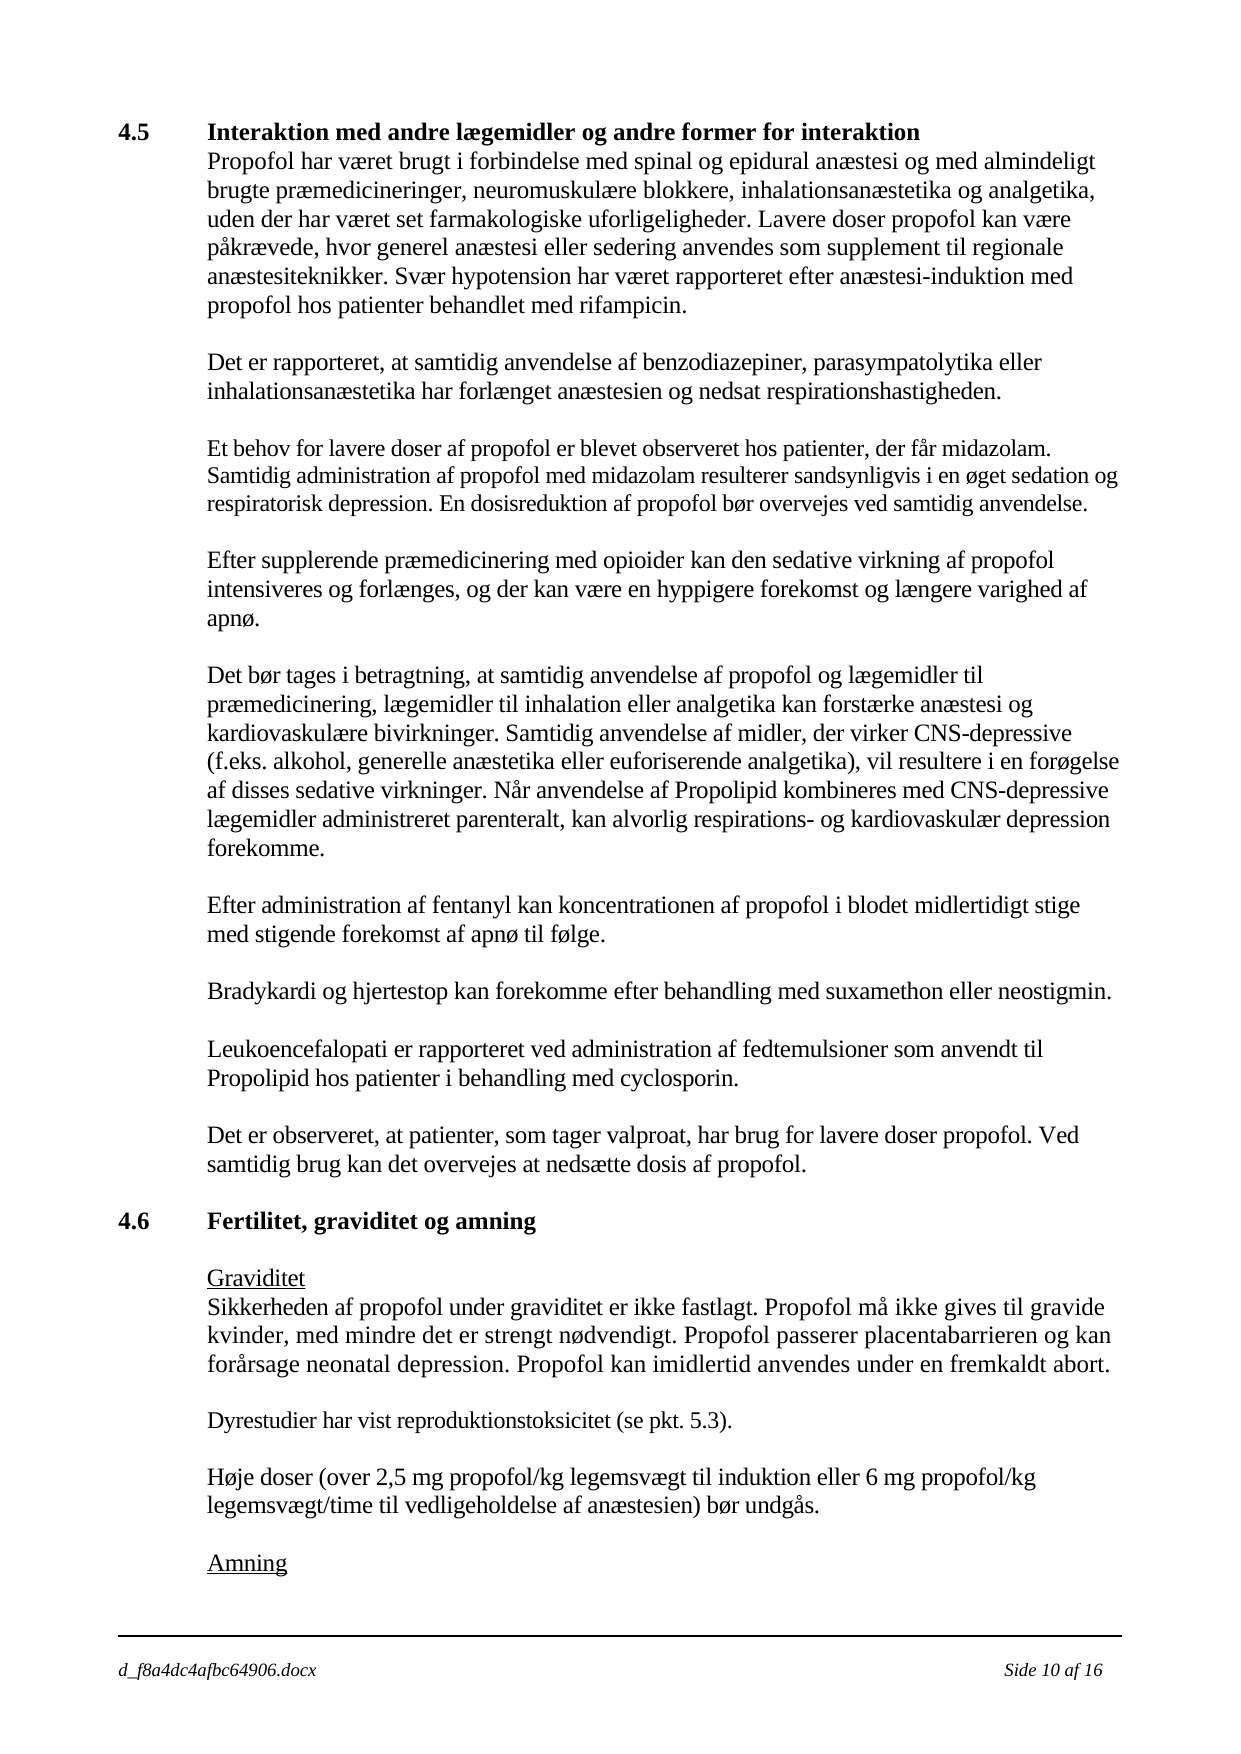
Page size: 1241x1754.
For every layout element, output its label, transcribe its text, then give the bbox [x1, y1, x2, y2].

text Det bør tages i betragtning, at samtidig anvendelse af propofol og lægemidler til præmedicinering, lægemidler til inhalation eller analgetika kan forstærke anæstesi og kardiovaskulære bivirkninger. Samtidig anvendelse af midler, der virker CNS-depressive (f.eks. alkohol, generelle anæstetika eller euforiserende analgetika), vil resultere i en forøgelse af disses sedative virkninger. Når anvendelse af Propolipid kombineres med CNS-depressive lægemidler administreret parenteralt, kan alvorlig respirations- og kardiovaskulær depression forekomme. [118, 660, 1122, 861]
text Det er rapporteret, at samtidig anvendelse af benzodiazepiner, parasympatolytika eller inhalationsanæstetika har forlænget anæstesien og nedsat respirationshastigheden. [118, 347, 1122, 405]
text Efter supplerende præmedicinering med opioider kan den sedative virkning af propofol intensiveres og forlænges, og der kan være en hyppigere forekomst og længere varighed af apnø. [118, 545, 1122, 631]
text Graviditet [118, 1263, 1122, 1292]
text Leukoencefalopati er rapporteret ved administration af fedtemulsioner som anvendt til Propolipid hos patienter i behandling med cyclosporin. [118, 1034, 1122, 1091]
text 4.6 Fertilitet, graviditet og amning [118, 1206, 1122, 1235]
text Sikkerheden af propofol under graviditet er ikke fastlagt. Propofol må ikke gives til gravide kvinder, med mindre det er strengt nødvendigt. Propofol passerer placentabarrieren og kan forårsage neonatal depression. Propofol kan imidlertid anvendes under en fremkaldt abort. [207, 1292, 1122, 1378]
text Det er observeret, at patienter, som tager valproat, har brug for lavere doser propofol. Ved samtidig brug kan det overvejes at nedsætte dosis af propofol. [118, 1120, 1122, 1178]
text Propofol har været brugt i forbindelse med spinal og epidural anæstesi og med almindeligt brugte præmedicineringer, neuromuskulære blokkere, inhalationsanæstetika og analgetika, uden der har været set farmakologiske uforligeligheder. Lavere doser propofol kan være påkrævede, hvor generel anæstesi eller sedering anvendes som supplement til regionale anæstesiteknikker. Svær hypotension har været rapporteret efter anæstesi-induktion med propofol hos patienter behandlet med rifampicin. [118, 146, 1122, 319]
text Efter administration af fentanyl kan koncentrationen af propofol i blodet midlertidigt stige med stigende forekomst af apnø til følge. [118, 890, 1122, 948]
text Bradykardi og hjertestop kan forekomme efter behandling med suxamethon eller neostigmin. [207, 976, 1122, 1005]
text Dyrestudier har vist reproduktionstoksicitet (se pkt. 5.3). [207, 1407, 1122, 1434]
text Et behov for lavere doser af propofol er blevet observeret hos patienter, der får midazolam. Samtidig administration af propofol med midazolam resulterer sandsynligvis i en øget sedation og respiratorisk depression. En dosisreduktion af propofol bør overvejes ved samtidig anvendelse. [118, 434, 1122, 516]
text 4.5 Interaktion med andre lægemidler og andre former for interaktion [118, 117, 1122, 146]
text Amning [207, 1548, 1122, 1577]
text Høje doser (over 2,5 mg propofol/kg legemsvægt til induktion eller 6 mg propofol/kg legemsvægt/time til vedligeholdelse af anæstesien) bør undgås. [118, 1462, 1122, 1519]
